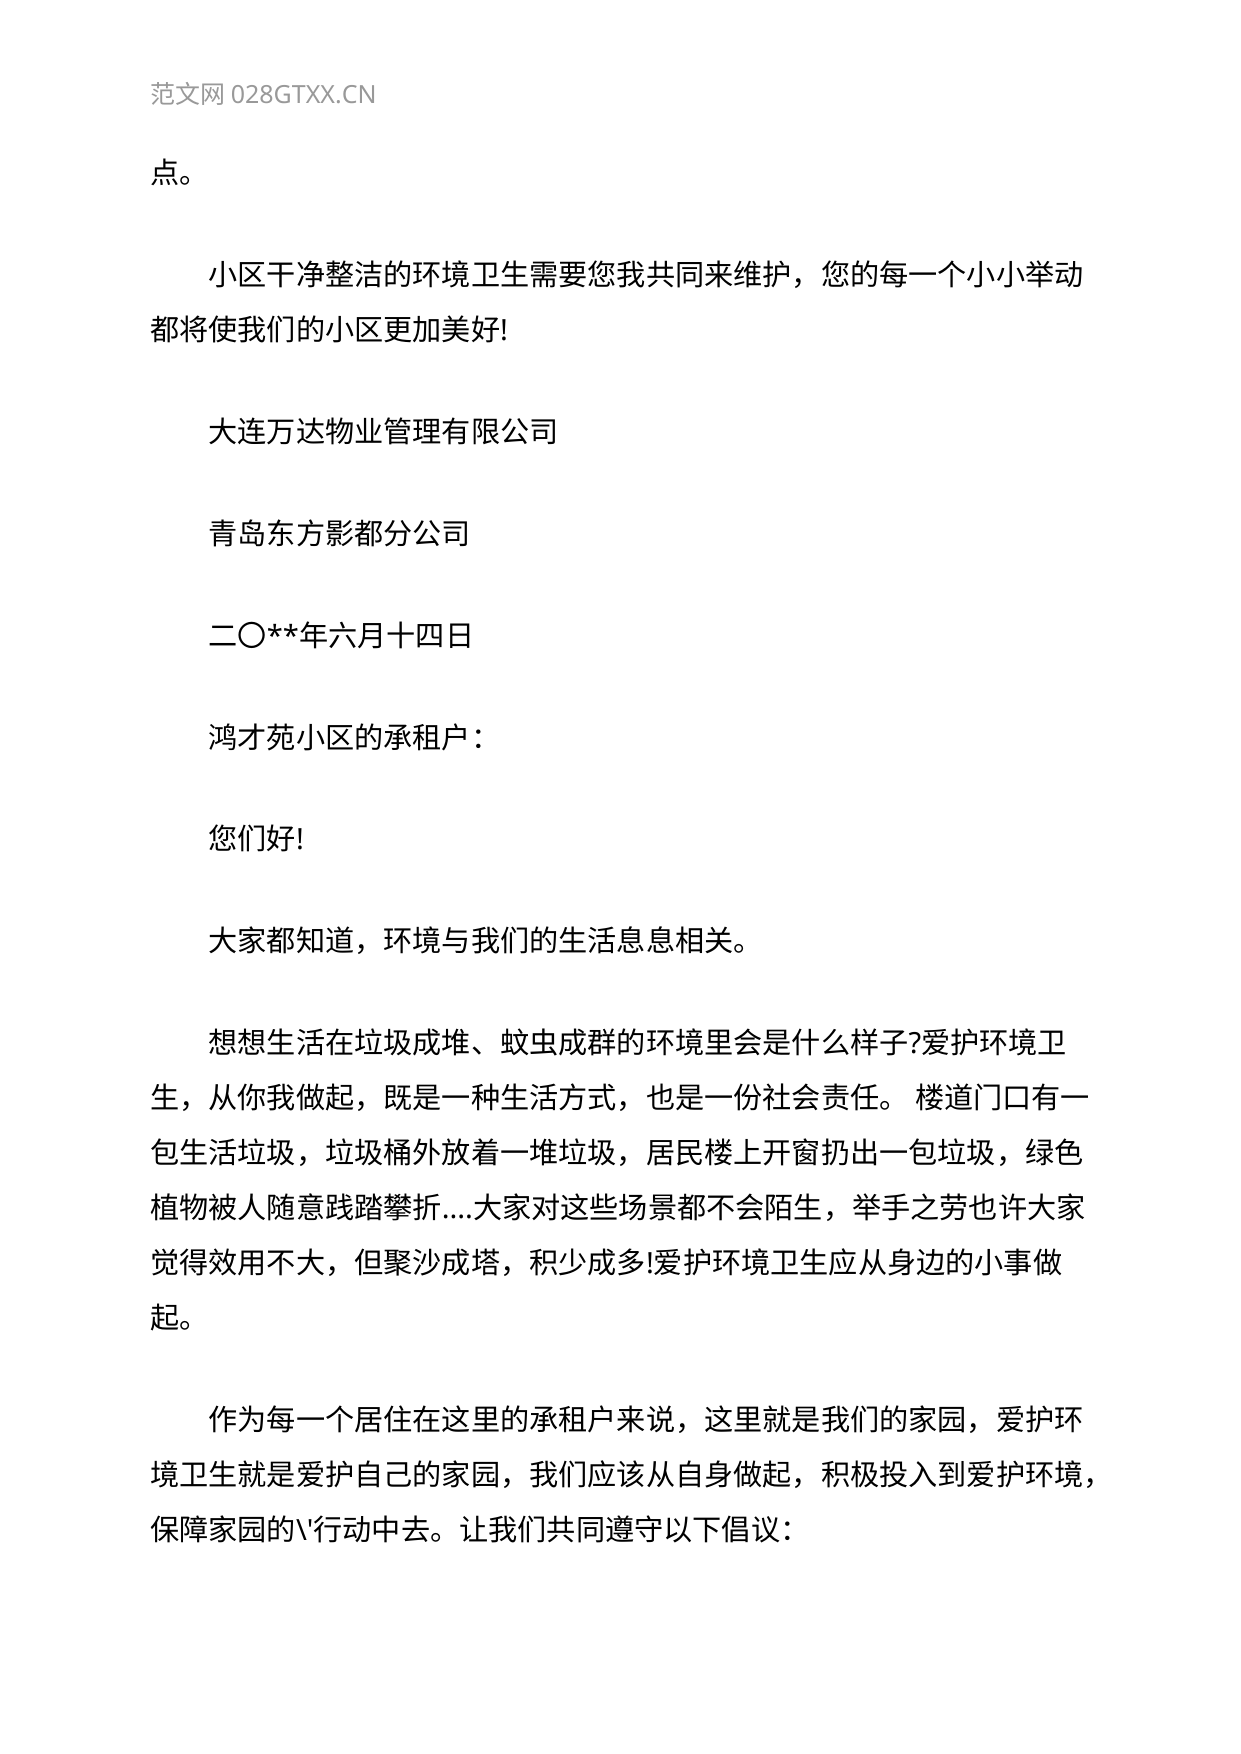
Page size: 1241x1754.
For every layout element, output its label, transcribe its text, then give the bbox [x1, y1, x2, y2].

text 想想生活在垃圾成堆、蚊虫成群的环境里会是什么样子?爱护环境卫生，从你我做起，既是一种生活方式，也是一份社会责任。 楼道门口有一包生活垃圾，垃圾桶外放着一堆垃圾，居民楼上开窗扔出一包垃圾，绿色植物被人随意践踏攀折....大家对这些场景都不会陌生，举手之劳也许大家觉得效用不大，但聚沙成塔，积少成多!爱护环境卫生应从身边的小事做起。 [150, 1020, 1090, 1337]
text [150, 150, 1090, 192]
text 青岛东方影都分公司 [150, 510, 1090, 553]
text 二〇**年六月十四日 [150, 612, 1090, 654]
text 大家都知道，环境与我们的生活息息相关。 [150, 918, 1090, 960]
text 大连万达物业管理有限公司 [150, 409, 1090, 451]
text 您们好! [150, 816, 1090, 858]
text 作为每一个居住在这里的承租户来说，这里就是我们的家园，爱护环境卫生就是爱护自己的家园，我们应该从自身做起，积极投入到爱护环境，保障家园的\'行动中去。让我们共同遵守以下倡议： [150, 1396, 1090, 1548]
text 鸿才苑小区的承租户： [150, 714, 1090, 756]
text 小区干净整洁的环境卫生需要您我共同来维护，您的每一个小小举动都将使我们的小区更加美好! [150, 252, 1090, 349]
